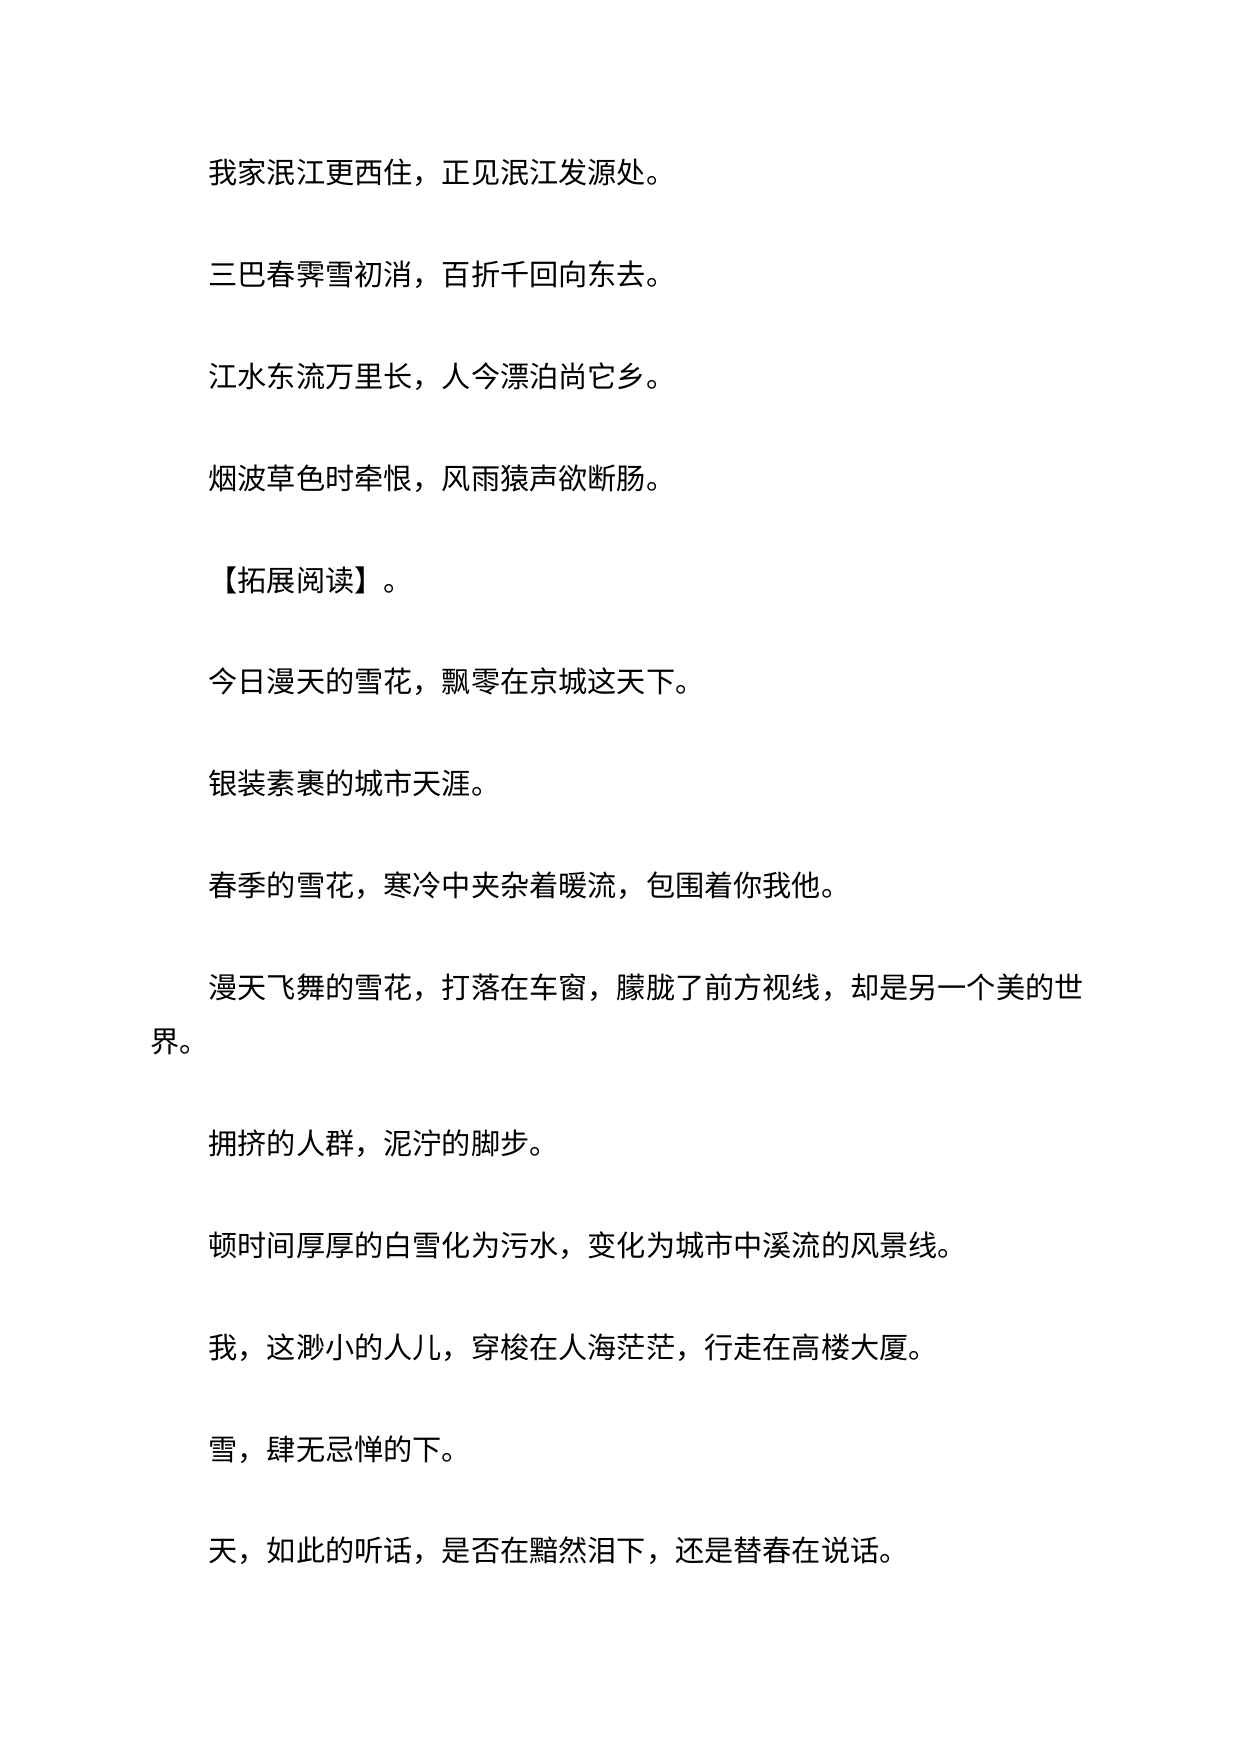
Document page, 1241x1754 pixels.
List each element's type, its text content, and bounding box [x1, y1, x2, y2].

text 春季的雪花，寒冷中夹杂着暖流，包围着你我他。 [150, 862, 1090, 905]
text 三巴春霁雪初消，百折千回向东去。 [150, 252, 1090, 294]
text 烟波草色时牵恨，风雨猿声欲断肠。 [150, 455, 1090, 498]
text 拥挤的人群，泥泞的脚步。 [150, 1121, 1090, 1163]
text 今日漫天的雪花，飘零在京城这天下。 [150, 659, 1090, 701]
text 江水东流万里长，人今漂泊尚它乡。 [150, 353, 1090, 396]
text 我，这渺小的人儿，穿梭在人海茫茫，行走在高楼大厦。 [150, 1324, 1090, 1367]
text 顿时间厚厚的白雪化为污水，变化为城市中溪流的风景线。 [150, 1223, 1090, 1265]
text 银装素裹的城市天涯。 [150, 761, 1090, 803]
text 漫天飞舞的雪花，打落在车窗，朦胧了前方视线，却是另一个美的世界。 [150, 964, 1090, 1061]
text 【拓展阅读】。 [150, 557, 1090, 599]
text 天，如此的听话，是否在黯然泪下，还是替春在说话。 [150, 1528, 1090, 1570]
text 雪，肆无忌惮的下。 [150, 1426, 1090, 1468]
text 我家泯江更西住，正见泯江发源处。 [150, 150, 1090, 192]
